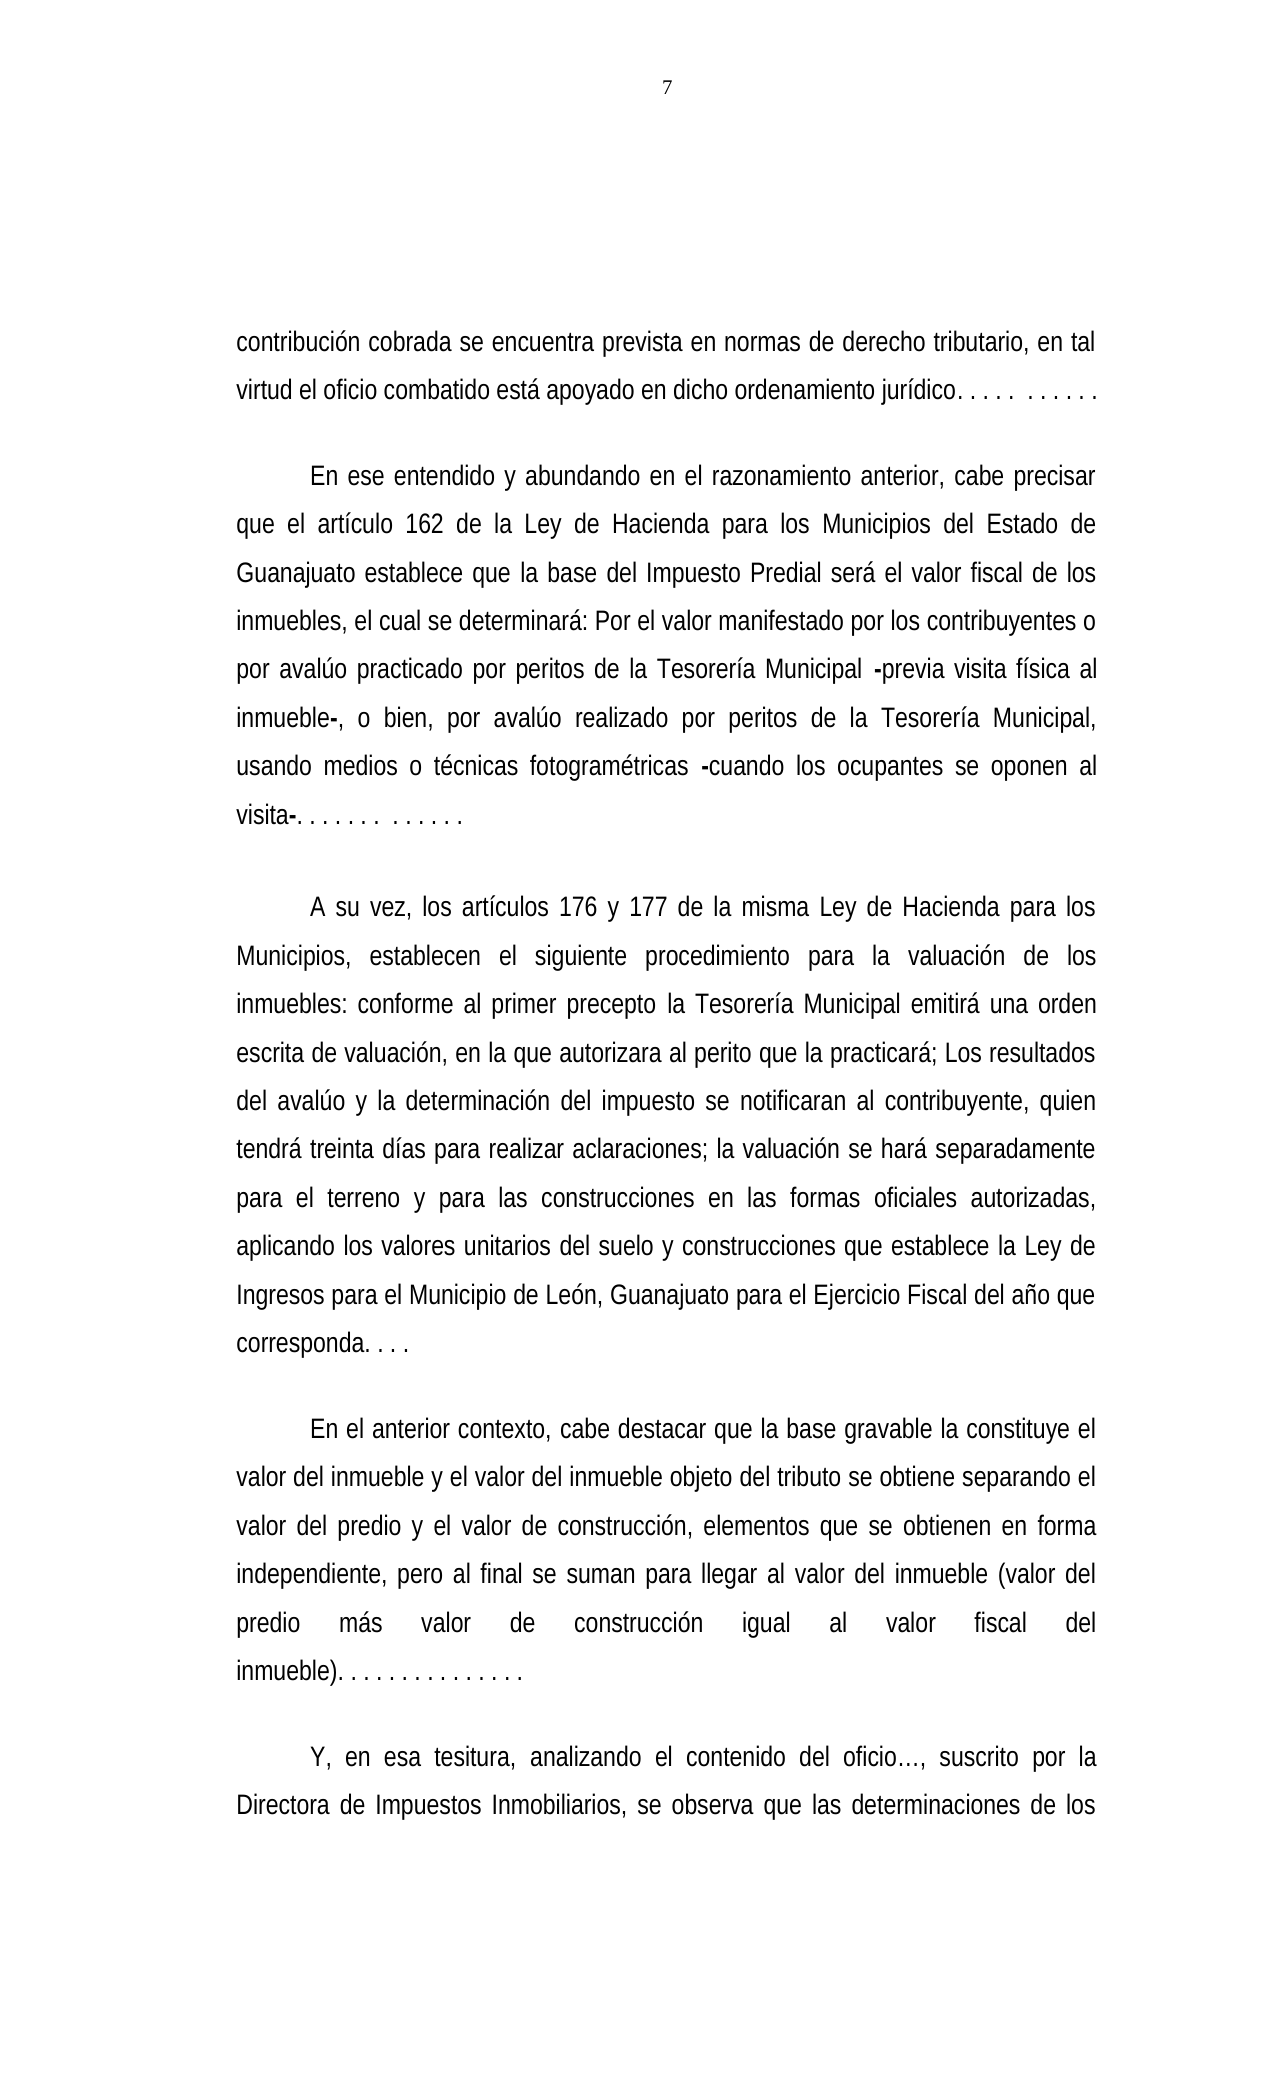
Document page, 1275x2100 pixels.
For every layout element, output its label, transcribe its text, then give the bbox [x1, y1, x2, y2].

text En ese entendido y abundando en el razonamiento anterior, cabe precisar que el artículo 162 de la Ley de Hacienda para los Municipios del Estado de Guanajuato establece que la base del Impuesto Predial será el valor fiscal de los inmuebles, el cual se determinará: Por el valor manifestado por los contribuyentes o por avalúo practicado por peritos de la Tesorería Municipal -previa visita física al inmueble-, o bien, por avalúo realizado por peritos de la Tesorería Municipal, usando medios o técnicas fotogramétricas -cuando los ocupantes se oponen al visita-. . . . . . . . . . . . . [236, 459, 1098, 830]
text En el anterior contexto, cabe destacar que la base gravable la constituye el valor del inmueble y el valor del inmueble objeto del tributo se obtiene separando el valor del predio y el valor de construcción, elementos que se obtienen en forma independiente, pero al final se suman para llegar al valor del inmueble (valor del predio más valor de construcción igual al valor fiscal del inmueble). . . . . . . . . . . . . . . [236, 1412, 1098, 1686]
text A su vez, los artículos 176 y 177 de la misma Ley de Hacienda para los Municipios, establecen el siguiente procedimiento para la valuación de los inmuebles: conforme al primer precepto la Tesorería Municipal emitirá una orden escrita de valuación, en la que autorizara al perito que la practicará; Los resultados del avalúo y la determinación del impuesto se notificaran al contribuyente, quien tendrá treinta días para realizar aclaraciones; la valuación se hará separadamente para el terreno y para las construcciones en las formas oficiales autorizadas, aplicando los valores unitarios del suelo y construcciones que establece la Ley de Ingresos para el Municipio de León, Guanajuato para el Ejercicio Fiscal del año que corresponda. . . . [236, 890, 1098, 1359]
